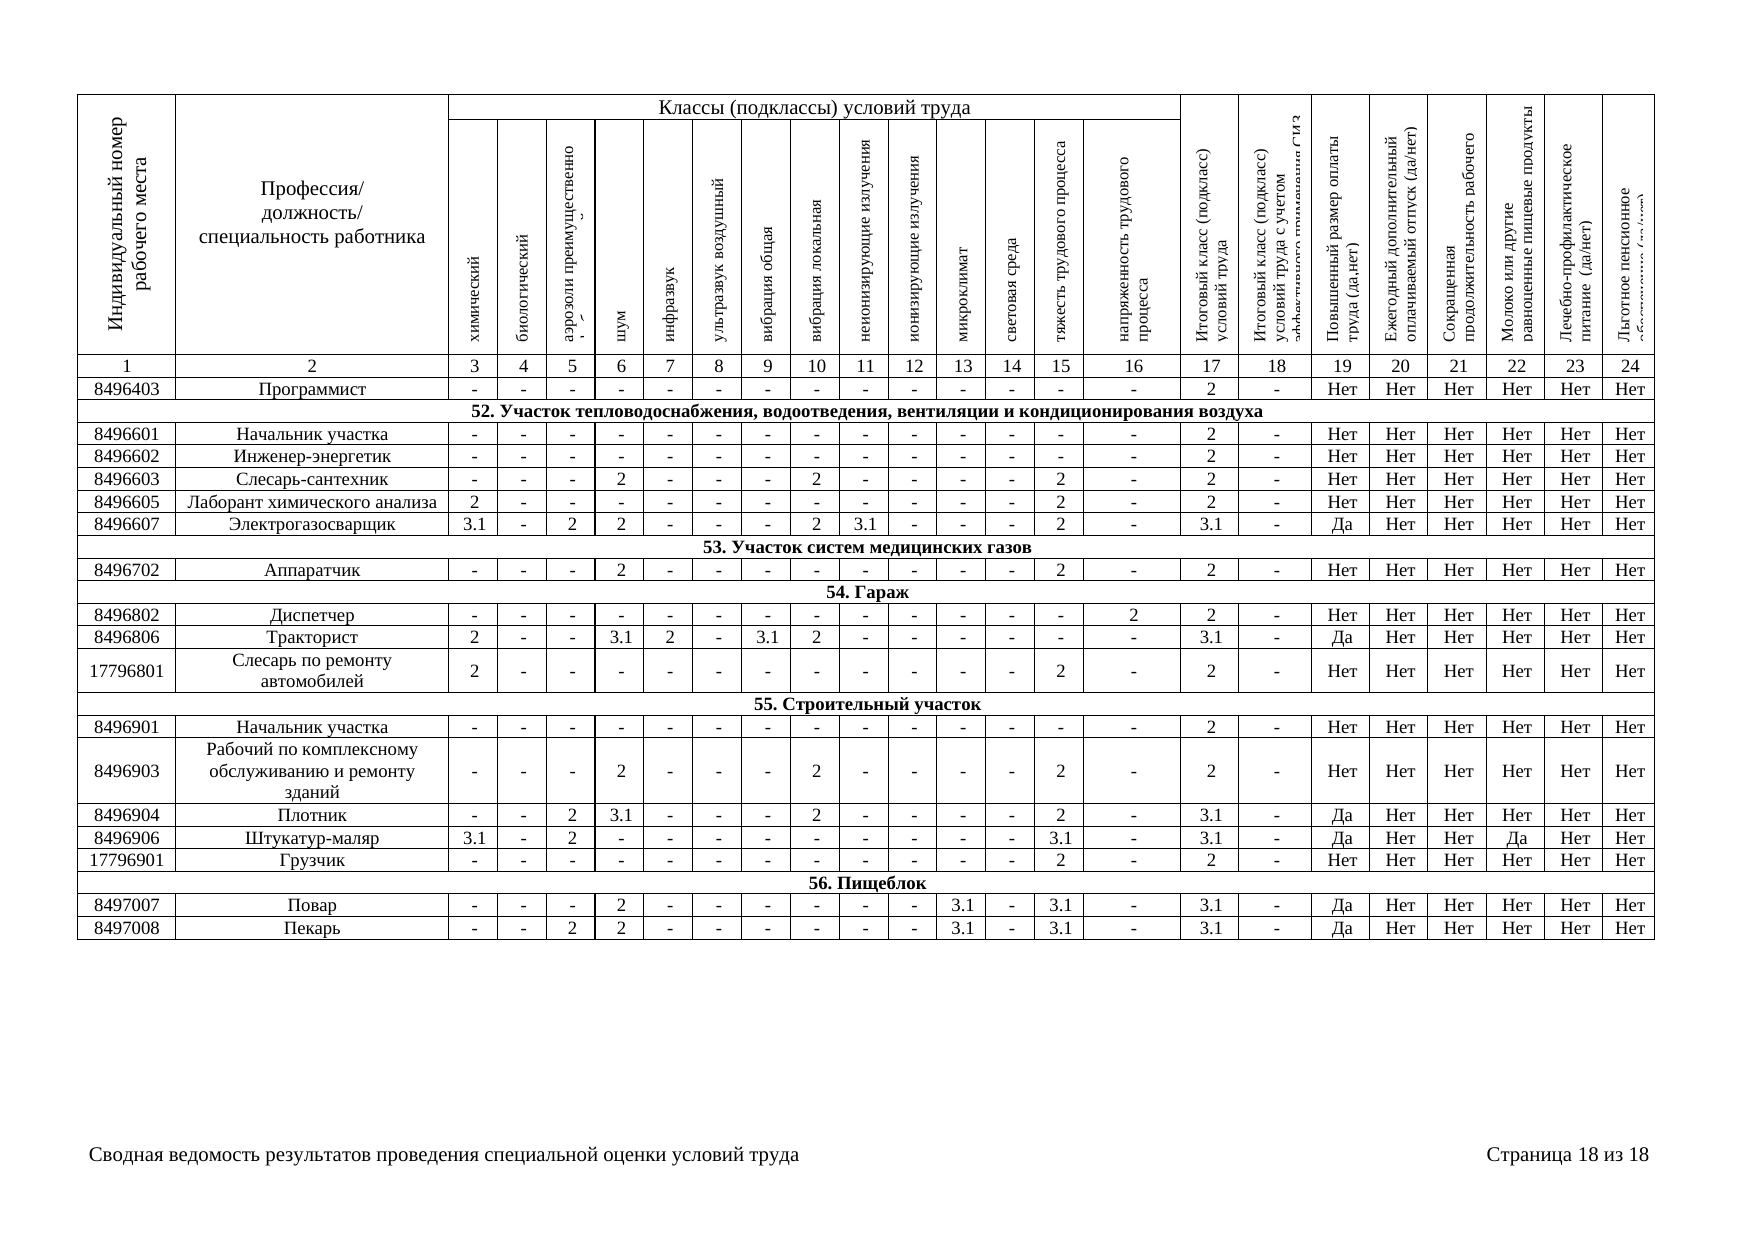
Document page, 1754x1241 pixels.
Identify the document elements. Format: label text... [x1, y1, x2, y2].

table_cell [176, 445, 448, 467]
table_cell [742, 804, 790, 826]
table_header Повышенный размер оплаты труда (да,нет) [1312, 95, 1369, 354]
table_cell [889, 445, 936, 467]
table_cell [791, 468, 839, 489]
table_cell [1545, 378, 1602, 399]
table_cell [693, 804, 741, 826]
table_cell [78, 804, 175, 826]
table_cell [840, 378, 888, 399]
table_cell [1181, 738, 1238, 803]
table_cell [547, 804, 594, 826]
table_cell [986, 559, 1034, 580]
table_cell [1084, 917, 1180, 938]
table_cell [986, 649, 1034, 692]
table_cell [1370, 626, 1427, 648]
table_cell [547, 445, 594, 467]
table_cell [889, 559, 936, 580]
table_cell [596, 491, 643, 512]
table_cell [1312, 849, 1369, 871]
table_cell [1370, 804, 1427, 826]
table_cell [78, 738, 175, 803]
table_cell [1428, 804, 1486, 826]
table_cell 7 [644, 355, 692, 377]
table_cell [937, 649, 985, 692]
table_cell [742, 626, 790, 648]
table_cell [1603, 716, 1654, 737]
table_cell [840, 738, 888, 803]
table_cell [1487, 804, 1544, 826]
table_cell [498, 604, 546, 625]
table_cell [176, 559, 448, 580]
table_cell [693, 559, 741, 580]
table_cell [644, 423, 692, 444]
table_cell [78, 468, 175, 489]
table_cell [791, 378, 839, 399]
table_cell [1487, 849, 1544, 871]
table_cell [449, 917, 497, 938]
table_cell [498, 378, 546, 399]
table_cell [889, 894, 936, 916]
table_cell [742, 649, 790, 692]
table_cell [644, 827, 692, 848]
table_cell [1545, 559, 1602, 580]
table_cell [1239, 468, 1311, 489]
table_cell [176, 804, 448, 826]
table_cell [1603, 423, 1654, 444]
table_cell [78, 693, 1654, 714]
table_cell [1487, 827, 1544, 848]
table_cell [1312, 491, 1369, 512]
table_cell 2 [176, 355, 448, 377]
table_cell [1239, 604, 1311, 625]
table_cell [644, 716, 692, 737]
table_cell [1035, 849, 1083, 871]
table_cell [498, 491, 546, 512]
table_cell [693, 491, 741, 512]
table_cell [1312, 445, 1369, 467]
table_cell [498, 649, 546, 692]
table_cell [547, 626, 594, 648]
table_cell 13 [937, 355, 985, 377]
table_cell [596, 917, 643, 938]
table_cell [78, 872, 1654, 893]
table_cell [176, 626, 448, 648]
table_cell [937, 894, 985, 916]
table_cell биологический [498, 120, 546, 354]
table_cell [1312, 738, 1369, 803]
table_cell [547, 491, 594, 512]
table_cell напряженность трудового процесса [1084, 120, 1180, 354]
table_cell 12 [889, 355, 936, 377]
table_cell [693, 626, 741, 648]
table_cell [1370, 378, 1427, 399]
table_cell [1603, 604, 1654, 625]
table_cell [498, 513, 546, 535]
table_cell 14 [986, 355, 1034, 377]
table_cell 5 [547, 355, 594, 377]
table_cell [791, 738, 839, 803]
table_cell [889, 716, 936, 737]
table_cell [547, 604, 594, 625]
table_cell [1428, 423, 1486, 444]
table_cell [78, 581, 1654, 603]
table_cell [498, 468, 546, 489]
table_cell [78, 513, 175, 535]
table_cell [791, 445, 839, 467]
table_header Ежегодный дополнительный оплачиваемый отпуск (да/нет) [1370, 95, 1427, 354]
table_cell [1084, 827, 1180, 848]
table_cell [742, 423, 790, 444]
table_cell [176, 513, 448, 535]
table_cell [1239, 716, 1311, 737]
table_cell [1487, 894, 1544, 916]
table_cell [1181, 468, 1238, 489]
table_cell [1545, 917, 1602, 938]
table_cell 16 [1084, 355, 1180, 377]
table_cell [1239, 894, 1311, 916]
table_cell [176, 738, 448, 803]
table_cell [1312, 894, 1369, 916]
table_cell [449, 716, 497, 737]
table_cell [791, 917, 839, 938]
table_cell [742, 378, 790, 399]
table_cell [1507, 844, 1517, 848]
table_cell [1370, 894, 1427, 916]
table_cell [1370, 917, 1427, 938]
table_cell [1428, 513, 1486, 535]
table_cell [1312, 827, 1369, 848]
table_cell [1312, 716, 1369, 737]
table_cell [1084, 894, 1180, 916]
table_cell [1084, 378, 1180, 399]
table_cell 9 [742, 355, 790, 377]
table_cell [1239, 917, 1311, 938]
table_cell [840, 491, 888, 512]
table_cell 8 [693, 355, 741, 377]
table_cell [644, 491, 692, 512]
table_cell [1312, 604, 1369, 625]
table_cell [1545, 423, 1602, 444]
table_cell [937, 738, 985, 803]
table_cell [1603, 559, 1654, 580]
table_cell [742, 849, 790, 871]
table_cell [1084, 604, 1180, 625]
table_cell 18 [1239, 355, 1311, 377]
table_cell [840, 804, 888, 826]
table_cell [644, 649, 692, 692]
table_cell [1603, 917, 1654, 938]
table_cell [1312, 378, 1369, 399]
table_cell 15 [1035, 355, 1083, 377]
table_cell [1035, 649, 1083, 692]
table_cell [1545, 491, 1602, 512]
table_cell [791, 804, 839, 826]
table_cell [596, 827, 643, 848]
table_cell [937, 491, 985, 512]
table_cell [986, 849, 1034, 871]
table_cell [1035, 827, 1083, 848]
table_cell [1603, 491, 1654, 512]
table_cell 24 [1603, 355, 1654, 377]
table_cell 21 [1428, 355, 1486, 377]
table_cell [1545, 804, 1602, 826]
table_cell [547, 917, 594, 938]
table_cell 19 [1312, 355, 1369, 377]
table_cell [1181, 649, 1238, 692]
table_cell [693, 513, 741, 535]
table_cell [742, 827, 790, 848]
table_header Классы (подклассы) условий труда [449, 95, 1180, 119]
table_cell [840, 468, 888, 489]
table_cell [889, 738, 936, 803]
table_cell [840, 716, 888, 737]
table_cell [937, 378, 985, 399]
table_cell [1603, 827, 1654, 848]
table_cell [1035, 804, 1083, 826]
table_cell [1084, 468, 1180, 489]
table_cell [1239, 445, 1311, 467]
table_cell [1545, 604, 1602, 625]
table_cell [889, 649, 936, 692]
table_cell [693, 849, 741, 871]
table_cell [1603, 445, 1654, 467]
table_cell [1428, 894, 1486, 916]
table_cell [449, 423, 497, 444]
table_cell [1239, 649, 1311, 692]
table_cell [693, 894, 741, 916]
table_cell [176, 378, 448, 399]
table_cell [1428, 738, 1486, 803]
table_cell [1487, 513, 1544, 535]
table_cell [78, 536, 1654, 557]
table_cell 11 [840, 355, 888, 377]
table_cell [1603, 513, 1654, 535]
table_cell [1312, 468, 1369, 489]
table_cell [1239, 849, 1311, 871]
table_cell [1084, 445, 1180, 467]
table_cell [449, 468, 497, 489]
table_cell аэрозоли преимущественно фиброгенного действия [547, 120, 594, 354]
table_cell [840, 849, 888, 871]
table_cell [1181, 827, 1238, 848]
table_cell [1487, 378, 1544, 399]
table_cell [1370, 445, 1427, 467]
table_header Молоко или другие равноценные пищевые продукты (да/нет) [1487, 95, 1544, 354]
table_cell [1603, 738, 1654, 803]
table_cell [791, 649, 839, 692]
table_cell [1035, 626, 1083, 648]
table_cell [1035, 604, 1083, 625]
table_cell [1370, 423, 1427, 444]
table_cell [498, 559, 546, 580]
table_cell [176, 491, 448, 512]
table_header Льготное пенсионное обеспечение (да/нет) [1603, 95, 1654, 354]
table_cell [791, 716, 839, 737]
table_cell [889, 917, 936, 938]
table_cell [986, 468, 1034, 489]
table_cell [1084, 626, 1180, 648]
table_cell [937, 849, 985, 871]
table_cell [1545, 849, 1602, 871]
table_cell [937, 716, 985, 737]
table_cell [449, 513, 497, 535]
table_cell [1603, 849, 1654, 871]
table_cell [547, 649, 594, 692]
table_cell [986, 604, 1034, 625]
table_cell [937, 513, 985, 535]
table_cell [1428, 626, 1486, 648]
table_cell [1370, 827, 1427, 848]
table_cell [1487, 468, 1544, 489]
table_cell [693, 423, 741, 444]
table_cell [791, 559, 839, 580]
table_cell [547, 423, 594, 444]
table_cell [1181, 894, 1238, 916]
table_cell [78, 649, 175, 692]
table_cell 17 [1181, 355, 1238, 377]
table_cell вибрация общая [742, 120, 790, 354]
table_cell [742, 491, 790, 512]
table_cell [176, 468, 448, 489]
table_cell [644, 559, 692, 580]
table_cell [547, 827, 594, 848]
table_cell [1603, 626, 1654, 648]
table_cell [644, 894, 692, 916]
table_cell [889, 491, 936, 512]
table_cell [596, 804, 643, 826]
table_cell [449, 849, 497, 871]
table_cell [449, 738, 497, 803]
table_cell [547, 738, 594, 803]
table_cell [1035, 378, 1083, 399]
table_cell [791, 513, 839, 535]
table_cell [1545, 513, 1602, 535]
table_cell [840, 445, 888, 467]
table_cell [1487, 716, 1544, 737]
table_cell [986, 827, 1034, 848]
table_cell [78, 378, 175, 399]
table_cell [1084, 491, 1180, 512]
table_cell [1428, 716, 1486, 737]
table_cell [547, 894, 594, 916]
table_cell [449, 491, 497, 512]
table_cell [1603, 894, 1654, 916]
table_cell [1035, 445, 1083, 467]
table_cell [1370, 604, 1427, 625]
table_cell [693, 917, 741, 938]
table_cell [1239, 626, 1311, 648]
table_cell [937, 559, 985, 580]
table_cell химический [449, 120, 497, 354]
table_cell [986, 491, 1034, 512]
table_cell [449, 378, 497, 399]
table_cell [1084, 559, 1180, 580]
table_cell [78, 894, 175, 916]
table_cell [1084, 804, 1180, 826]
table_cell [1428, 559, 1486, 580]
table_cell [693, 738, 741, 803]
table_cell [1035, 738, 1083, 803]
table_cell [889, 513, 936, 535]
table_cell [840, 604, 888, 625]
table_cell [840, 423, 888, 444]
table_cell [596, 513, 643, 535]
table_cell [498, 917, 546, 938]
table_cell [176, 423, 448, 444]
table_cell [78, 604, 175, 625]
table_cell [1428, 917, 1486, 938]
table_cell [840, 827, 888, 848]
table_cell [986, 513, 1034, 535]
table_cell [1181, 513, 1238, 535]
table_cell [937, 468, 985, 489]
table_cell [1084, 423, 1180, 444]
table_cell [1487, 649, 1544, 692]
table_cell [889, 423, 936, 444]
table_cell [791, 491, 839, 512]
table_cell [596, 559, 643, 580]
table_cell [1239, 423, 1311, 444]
table_cell 6 [596, 355, 643, 377]
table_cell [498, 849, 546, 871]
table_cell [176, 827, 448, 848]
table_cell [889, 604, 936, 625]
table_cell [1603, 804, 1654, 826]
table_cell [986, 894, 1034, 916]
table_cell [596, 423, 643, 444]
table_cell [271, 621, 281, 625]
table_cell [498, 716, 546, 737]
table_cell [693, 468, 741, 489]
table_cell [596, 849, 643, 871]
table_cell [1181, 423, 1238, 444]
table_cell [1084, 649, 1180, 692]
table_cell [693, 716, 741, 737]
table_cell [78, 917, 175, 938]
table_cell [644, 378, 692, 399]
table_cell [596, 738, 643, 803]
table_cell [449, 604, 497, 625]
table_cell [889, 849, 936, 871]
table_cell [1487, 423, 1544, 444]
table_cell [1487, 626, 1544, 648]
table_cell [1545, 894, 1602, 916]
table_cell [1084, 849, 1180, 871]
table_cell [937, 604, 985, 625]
table_cell неионизирующие излучения [840, 120, 888, 354]
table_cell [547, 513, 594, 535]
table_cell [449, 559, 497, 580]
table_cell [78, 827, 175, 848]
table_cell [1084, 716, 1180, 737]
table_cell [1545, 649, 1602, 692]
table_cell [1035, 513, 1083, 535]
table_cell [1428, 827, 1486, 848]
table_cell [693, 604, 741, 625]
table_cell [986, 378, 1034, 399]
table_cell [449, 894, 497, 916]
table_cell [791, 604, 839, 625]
table_cell 10 [791, 355, 839, 377]
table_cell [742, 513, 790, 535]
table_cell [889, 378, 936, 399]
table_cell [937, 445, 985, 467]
table_header Итоговый класс (подкласс) условий труда [1181, 95, 1238, 354]
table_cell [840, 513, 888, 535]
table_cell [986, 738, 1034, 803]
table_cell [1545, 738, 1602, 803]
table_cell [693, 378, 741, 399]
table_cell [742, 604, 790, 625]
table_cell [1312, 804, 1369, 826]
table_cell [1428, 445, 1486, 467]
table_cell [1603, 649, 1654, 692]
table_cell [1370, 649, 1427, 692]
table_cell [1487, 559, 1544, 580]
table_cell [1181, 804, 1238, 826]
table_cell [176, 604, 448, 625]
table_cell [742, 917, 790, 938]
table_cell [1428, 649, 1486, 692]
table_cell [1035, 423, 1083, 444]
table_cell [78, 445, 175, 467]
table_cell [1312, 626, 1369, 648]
table_cell тяжесть трудового процесса [1035, 120, 1083, 354]
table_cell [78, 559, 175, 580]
table_cell ультразвук воздушный [693, 120, 741, 354]
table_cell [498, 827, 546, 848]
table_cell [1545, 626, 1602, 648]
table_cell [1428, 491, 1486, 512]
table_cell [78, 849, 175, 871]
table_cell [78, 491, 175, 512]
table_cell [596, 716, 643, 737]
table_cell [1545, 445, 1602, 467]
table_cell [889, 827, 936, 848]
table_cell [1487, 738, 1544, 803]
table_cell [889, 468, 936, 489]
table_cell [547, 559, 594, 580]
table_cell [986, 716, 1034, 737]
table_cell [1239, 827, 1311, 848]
table_header Индивидуальный номер рабочего места [78, 95, 175, 354]
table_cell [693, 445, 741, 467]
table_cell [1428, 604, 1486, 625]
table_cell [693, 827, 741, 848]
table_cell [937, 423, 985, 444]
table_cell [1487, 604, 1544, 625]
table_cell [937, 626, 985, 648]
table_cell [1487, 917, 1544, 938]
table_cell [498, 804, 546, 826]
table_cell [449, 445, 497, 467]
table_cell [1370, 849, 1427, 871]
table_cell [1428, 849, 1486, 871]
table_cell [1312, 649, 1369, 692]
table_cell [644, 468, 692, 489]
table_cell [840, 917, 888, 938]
table_cell микроклимат [937, 120, 985, 354]
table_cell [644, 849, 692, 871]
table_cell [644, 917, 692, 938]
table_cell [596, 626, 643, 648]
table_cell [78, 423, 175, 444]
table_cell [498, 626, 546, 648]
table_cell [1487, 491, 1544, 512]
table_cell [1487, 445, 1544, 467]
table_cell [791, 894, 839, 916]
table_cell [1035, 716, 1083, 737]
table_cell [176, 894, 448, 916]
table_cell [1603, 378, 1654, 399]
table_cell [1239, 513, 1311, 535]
table_cell инфразвук [644, 120, 692, 354]
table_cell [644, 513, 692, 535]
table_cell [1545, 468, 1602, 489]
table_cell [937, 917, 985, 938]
table_header Профессия/ должность/ специальность работника [176, 95, 448, 354]
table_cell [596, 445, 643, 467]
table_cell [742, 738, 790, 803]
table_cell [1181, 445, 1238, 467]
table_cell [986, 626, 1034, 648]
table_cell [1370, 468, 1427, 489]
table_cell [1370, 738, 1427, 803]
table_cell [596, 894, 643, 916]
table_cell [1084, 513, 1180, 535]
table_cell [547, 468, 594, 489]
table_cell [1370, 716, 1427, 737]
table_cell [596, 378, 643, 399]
table_cell 23 [1545, 355, 1602, 377]
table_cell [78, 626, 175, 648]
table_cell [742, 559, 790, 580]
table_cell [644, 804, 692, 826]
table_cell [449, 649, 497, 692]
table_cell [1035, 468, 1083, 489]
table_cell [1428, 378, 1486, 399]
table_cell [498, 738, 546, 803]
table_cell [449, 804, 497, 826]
table_header Лечебно-профилактическое питание (да/нет) [1545, 95, 1602, 354]
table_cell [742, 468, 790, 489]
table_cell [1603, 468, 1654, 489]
table_cell 22 [1487, 355, 1544, 377]
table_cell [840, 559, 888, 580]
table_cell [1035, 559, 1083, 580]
table_cell 20 [1370, 355, 1427, 377]
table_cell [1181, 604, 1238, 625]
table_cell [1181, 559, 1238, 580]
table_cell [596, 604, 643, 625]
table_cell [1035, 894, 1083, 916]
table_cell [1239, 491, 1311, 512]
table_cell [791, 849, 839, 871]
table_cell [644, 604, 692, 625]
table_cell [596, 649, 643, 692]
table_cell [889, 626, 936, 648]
table_cell 1 [78, 355, 175, 377]
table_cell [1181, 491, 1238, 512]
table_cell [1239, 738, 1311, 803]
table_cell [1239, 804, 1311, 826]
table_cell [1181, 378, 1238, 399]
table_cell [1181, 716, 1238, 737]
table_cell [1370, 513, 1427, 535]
table_header Итоговый класс (подкласс) условий труда с учетом эффективного применения СИЗ [1239, 95, 1311, 354]
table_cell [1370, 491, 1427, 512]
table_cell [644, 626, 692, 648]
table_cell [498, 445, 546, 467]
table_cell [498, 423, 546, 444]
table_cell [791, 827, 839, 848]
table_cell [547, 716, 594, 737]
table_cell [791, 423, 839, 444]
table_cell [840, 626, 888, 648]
table_cell шум [596, 120, 643, 354]
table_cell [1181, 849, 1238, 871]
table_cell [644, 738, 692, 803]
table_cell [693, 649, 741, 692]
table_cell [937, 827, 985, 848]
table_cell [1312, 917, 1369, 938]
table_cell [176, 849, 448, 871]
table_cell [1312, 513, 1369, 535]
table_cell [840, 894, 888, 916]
table_cell 4 [498, 355, 546, 377]
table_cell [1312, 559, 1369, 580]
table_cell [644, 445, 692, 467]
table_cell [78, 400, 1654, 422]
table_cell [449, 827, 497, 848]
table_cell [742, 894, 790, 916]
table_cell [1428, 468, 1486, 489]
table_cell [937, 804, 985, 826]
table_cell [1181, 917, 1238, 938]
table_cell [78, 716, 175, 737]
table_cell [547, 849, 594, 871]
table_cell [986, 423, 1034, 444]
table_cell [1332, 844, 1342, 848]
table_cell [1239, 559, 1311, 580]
table_header Сокращенная продолжительность рабочего времени (да/нет) [1428, 95, 1486, 354]
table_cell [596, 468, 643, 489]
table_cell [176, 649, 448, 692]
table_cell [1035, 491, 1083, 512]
table_cell вибрация локальная [791, 120, 839, 354]
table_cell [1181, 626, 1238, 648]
table_cell 3 [449, 355, 497, 377]
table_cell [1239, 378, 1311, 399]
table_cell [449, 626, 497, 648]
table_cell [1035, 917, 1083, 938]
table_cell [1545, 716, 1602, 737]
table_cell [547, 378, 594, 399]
table_cell ионизирующие излучения [889, 120, 936, 354]
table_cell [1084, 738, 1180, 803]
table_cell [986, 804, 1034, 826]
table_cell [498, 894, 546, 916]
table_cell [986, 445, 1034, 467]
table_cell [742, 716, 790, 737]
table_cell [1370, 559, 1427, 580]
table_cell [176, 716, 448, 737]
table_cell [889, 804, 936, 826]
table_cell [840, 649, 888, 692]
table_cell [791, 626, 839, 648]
table_cell световая среда [986, 120, 1034, 354]
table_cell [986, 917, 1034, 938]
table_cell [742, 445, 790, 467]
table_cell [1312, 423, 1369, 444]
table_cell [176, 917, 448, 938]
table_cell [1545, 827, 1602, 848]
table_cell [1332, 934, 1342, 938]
